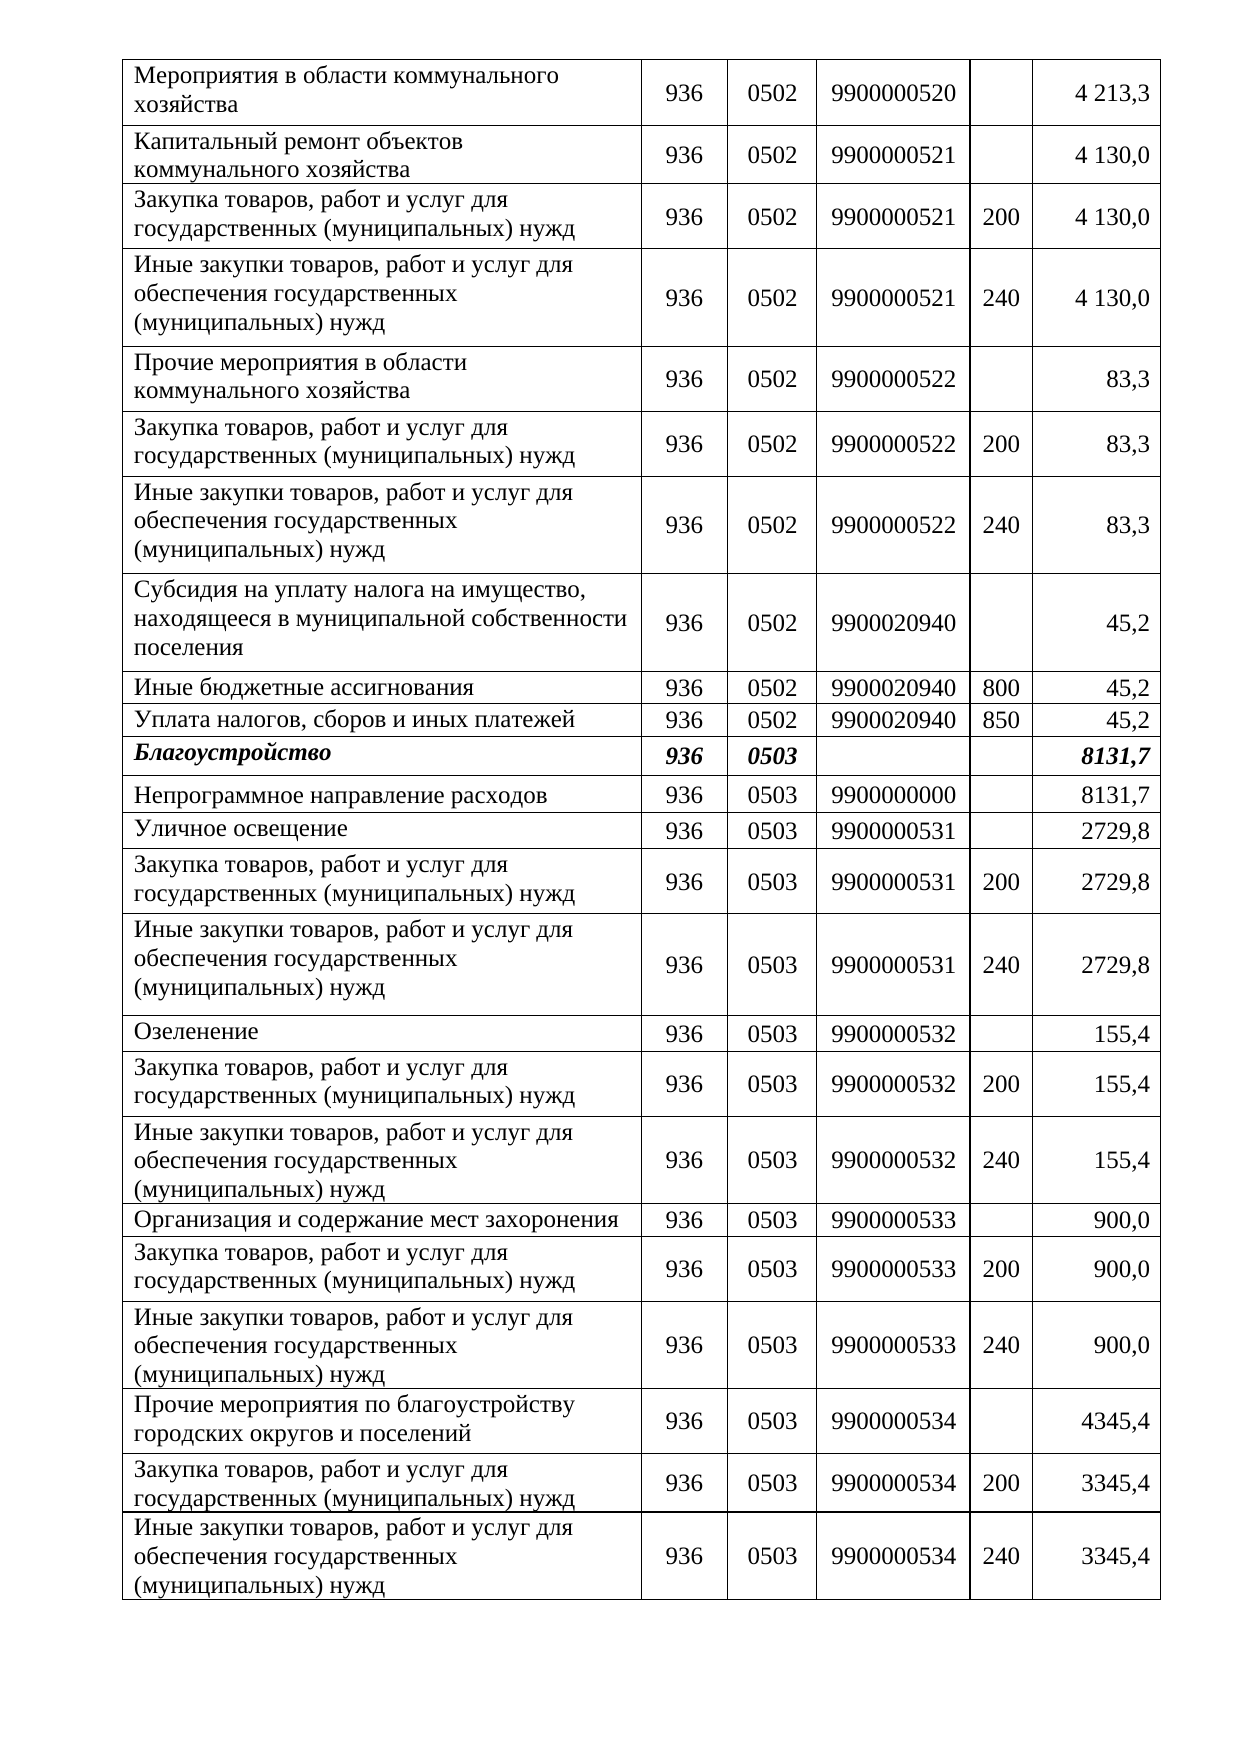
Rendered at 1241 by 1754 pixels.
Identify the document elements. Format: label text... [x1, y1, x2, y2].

table_cell 900,0 [1033, 1237, 1160, 1301]
table_cell 4 130,0 [1033, 184, 1160, 248]
table_cell 936 [642, 737, 727, 775]
table_cell 9900000521 [817, 126, 969, 183]
table_cell 0502 [728, 574, 816, 671]
table_cell 4 130,0 [1033, 249, 1160, 346]
table_cell [817, 737, 969, 775]
table_cell 936 [642, 1117, 727, 1203]
table_cell 9900000522 [817, 477, 969, 573]
table_cell 9900000532 [817, 1052, 969, 1116]
table_cell 0503 [728, 1016, 816, 1051]
table_cell Иные закупки товаров, работ и услуг для обеспечения государственных (муниципальных) нужд [123, 249, 641, 346]
table_cell 200 [971, 1454, 1032, 1511]
table_cell Закупка товаров, работ и услуг для государственных (муниципальных) нужд [123, 412, 641, 476]
table_cell 0503 [728, 914, 816, 1015]
table_cell 936 [642, 1513, 727, 1599]
table_cell 0503 [728, 813, 816, 848]
table_cell 9900000534 [817, 1389, 969, 1453]
table_cell 240 [971, 914, 1032, 1015]
table_cell 936 [642, 1204, 727, 1236]
table_cell 936 [642, 914, 727, 1015]
table_cell 9900020940 [817, 704, 969, 736]
table_cell 0502 [728, 126, 816, 183]
table_cell [971, 60, 1032, 125]
table_cell 240 [971, 1117, 1032, 1203]
table_cell 936 [642, 249, 727, 346]
table_cell 83,3 [1033, 412, 1160, 476]
table_cell 9900000532 [817, 1016, 969, 1051]
table_cell 936 [642, 184, 727, 248]
table_cell 936 [642, 1016, 727, 1051]
table_cell 45,2 [1033, 574, 1160, 671]
table_cell 9900000533 [817, 1302, 969, 1388]
table_cell 9900000533 [817, 1237, 969, 1301]
table_cell 9900020940 [817, 574, 969, 671]
table_cell 0503 [728, 1389, 816, 1453]
table_cell 4345,4 [1033, 1389, 1160, 1453]
table_cell 0502 [728, 412, 816, 476]
table_cell 200 [971, 412, 1032, 476]
table_cell Иные закупки товаров, работ и услуг для обеспечения государственных (муниципальных) нужд [123, 477, 641, 573]
table_cell [971, 574, 1032, 671]
table_cell 0503 [728, 1302, 816, 1388]
table_cell Непрограммное направление расходов [123, 776, 641, 812]
table_cell 936 [642, 1237, 727, 1301]
table_cell Благоустройство [123, 737, 641, 775]
table_cell 0503 [728, 1454, 816, 1511]
table_cell 850 [971, 704, 1032, 736]
table_cell [971, 776, 1032, 812]
table_cell 0502 [728, 249, 816, 346]
table_cell [971, 1389, 1032, 1453]
table_cell Закупка товаров, работ и услуг для государственных (муниципальных) нужд [123, 1052, 641, 1116]
table_cell Прочие мероприятия в области коммунального хозяйства [123, 347, 641, 411]
table_cell 900,0 [1033, 1204, 1160, 1236]
table_cell 240 [971, 477, 1032, 573]
table_cell 240 [971, 1513, 1032, 1599]
table_cell [971, 347, 1032, 411]
table_cell 936 [642, 477, 727, 573]
table_cell Закупка товаров, работ и услуг для государственных (муниципальных) нужд [123, 849, 641, 913]
table_cell 200 [971, 849, 1032, 913]
table_cell 936 [642, 704, 727, 736]
table_cell 0503 [728, 849, 816, 913]
table_cell 0503 [728, 776, 816, 812]
table_cell Закупка товаров, работ и услуг для государственных (муниципальных) нужд [123, 184, 641, 248]
table_cell 3345,4 [1033, 1454, 1160, 1511]
table_cell Уличное освещение [123, 813, 641, 848]
table_cell 900,0 [1033, 1302, 1160, 1388]
table_cell 936 [642, 1454, 727, 1511]
table_cell 0503 [728, 1513, 816, 1599]
table_cell 0502 [728, 60, 816, 125]
table_cell Иные закупки товаров, работ и услуг для обеспечения государственных (муниципальных) нужд [123, 914, 641, 1015]
table_cell 0502 [728, 347, 816, 411]
table_cell Уплата налогов, сборов и иных платежей [123, 704, 641, 736]
table_cell 155,4 [1033, 1016, 1160, 1051]
table_cell Организация и содержание мест захоронения [123, 1204, 641, 1236]
table_cell 200 [971, 1052, 1032, 1116]
table_cell 240 [971, 249, 1032, 346]
table_cell 936 [642, 672, 727, 703]
table_cell 240 [971, 1302, 1032, 1388]
table_cell Закупка товаров, работ и услуг для государственных (муниципальных) нужд [123, 1237, 641, 1301]
table_cell 0503 [728, 1237, 816, 1301]
table_cell 0503 [728, 737, 816, 775]
table_cell 936 [642, 1052, 727, 1116]
table_cell Озеленение [123, 1016, 641, 1051]
table_cell 9900000533 [817, 1204, 969, 1236]
table_cell 9900000522 [817, 347, 969, 411]
table_cell 0503 [728, 1204, 816, 1236]
table_cell 936 [642, 347, 727, 411]
table_cell 0502 [728, 477, 816, 573]
table_cell 936 [642, 849, 727, 913]
table_cell 4 130,0 [1033, 126, 1160, 183]
table_cell Мероприятия в области коммунального хозяйства [123, 60, 641, 125]
table_cell 9900000531 [817, 813, 969, 848]
table_cell Иные закупки товаров, работ и услуг для обеспечения государственных (муниципальных) нужд [123, 1117, 641, 1203]
table_cell 45,2 [1033, 704, 1160, 736]
table_cell 936 [642, 412, 727, 476]
table_cell 155,4 [1033, 1117, 1160, 1203]
table_cell Капитальный ремонт объектов коммунального хозяйства [123, 126, 641, 183]
table_cell 9900000522 [817, 412, 969, 476]
table_cell Иные бюджетные ассигнования [123, 672, 641, 703]
table_cell 8131,7 [1033, 776, 1160, 812]
table_cell 936 [642, 1302, 727, 1388]
table_cell 9900000000 [817, 776, 969, 812]
table_cell 9900000521 [817, 184, 969, 248]
table_cell Иные закупки товаров, работ и услуг для обеспечения государственных (муниципальных) нужд [123, 1513, 641, 1599]
table_cell 3345,4 [1033, 1513, 1160, 1599]
table_cell 9900000534 [817, 1454, 969, 1511]
table_cell 200 [971, 1237, 1032, 1301]
table_cell 9900000534 [817, 1513, 969, 1599]
table_cell [971, 1016, 1032, 1051]
table_cell 9900000521 [817, 249, 969, 346]
table_cell Иные закупки товаров, работ и услуг для обеспечения государственных (муниципальных) нужд [123, 1302, 641, 1388]
table_cell 2729,8 [1033, 914, 1160, 1015]
table_cell 936 [642, 60, 727, 125]
table_cell 936 [642, 574, 727, 671]
table_cell 155,4 [1033, 1052, 1160, 1116]
table_cell 45,2 [1033, 672, 1160, 703]
table_cell 2729,8 [1033, 849, 1160, 913]
table_cell 0502 [728, 672, 816, 703]
table_cell 8131,7 [1033, 737, 1160, 775]
table_cell [971, 126, 1032, 183]
table_cell Закупка товаров, работ и услуг для государственных (муниципальных) нужд [123, 1454, 641, 1511]
table_cell [971, 1204, 1032, 1236]
table_cell 9900000531 [817, 849, 969, 913]
table_cell Субсидия на уплату налога на имущество, находящееся в муниципальной собственности поселения [123, 574, 641, 671]
table_cell 4 213,3 [1033, 60, 1160, 125]
table_cell 83,3 [1033, 347, 1160, 411]
table_cell 0502 [728, 184, 816, 248]
table_cell 0503 [728, 1052, 816, 1116]
table_cell 9900000532 [817, 1117, 969, 1203]
table_cell [971, 737, 1032, 775]
table_cell 936 [642, 776, 727, 812]
table_cell 936 [642, 126, 727, 183]
table_cell 9900020940 [817, 672, 969, 703]
table_cell 2729,8 [1033, 813, 1160, 848]
table_cell [971, 813, 1032, 848]
table_cell 936 [642, 1389, 727, 1453]
table_cell 0502 [728, 704, 816, 736]
table_cell 9900000531 [817, 914, 969, 1015]
table_cell 0503 [728, 1117, 816, 1203]
table_cell 800 [971, 672, 1032, 703]
table_cell Прочие мероприятия по благоустройству городских округов и поселений [123, 1389, 641, 1453]
table_cell 936 [642, 813, 727, 848]
table_cell 9900000520 [817, 60, 969, 125]
table_cell 83,3 [1033, 477, 1160, 573]
table_cell 200 [971, 184, 1032, 248]
